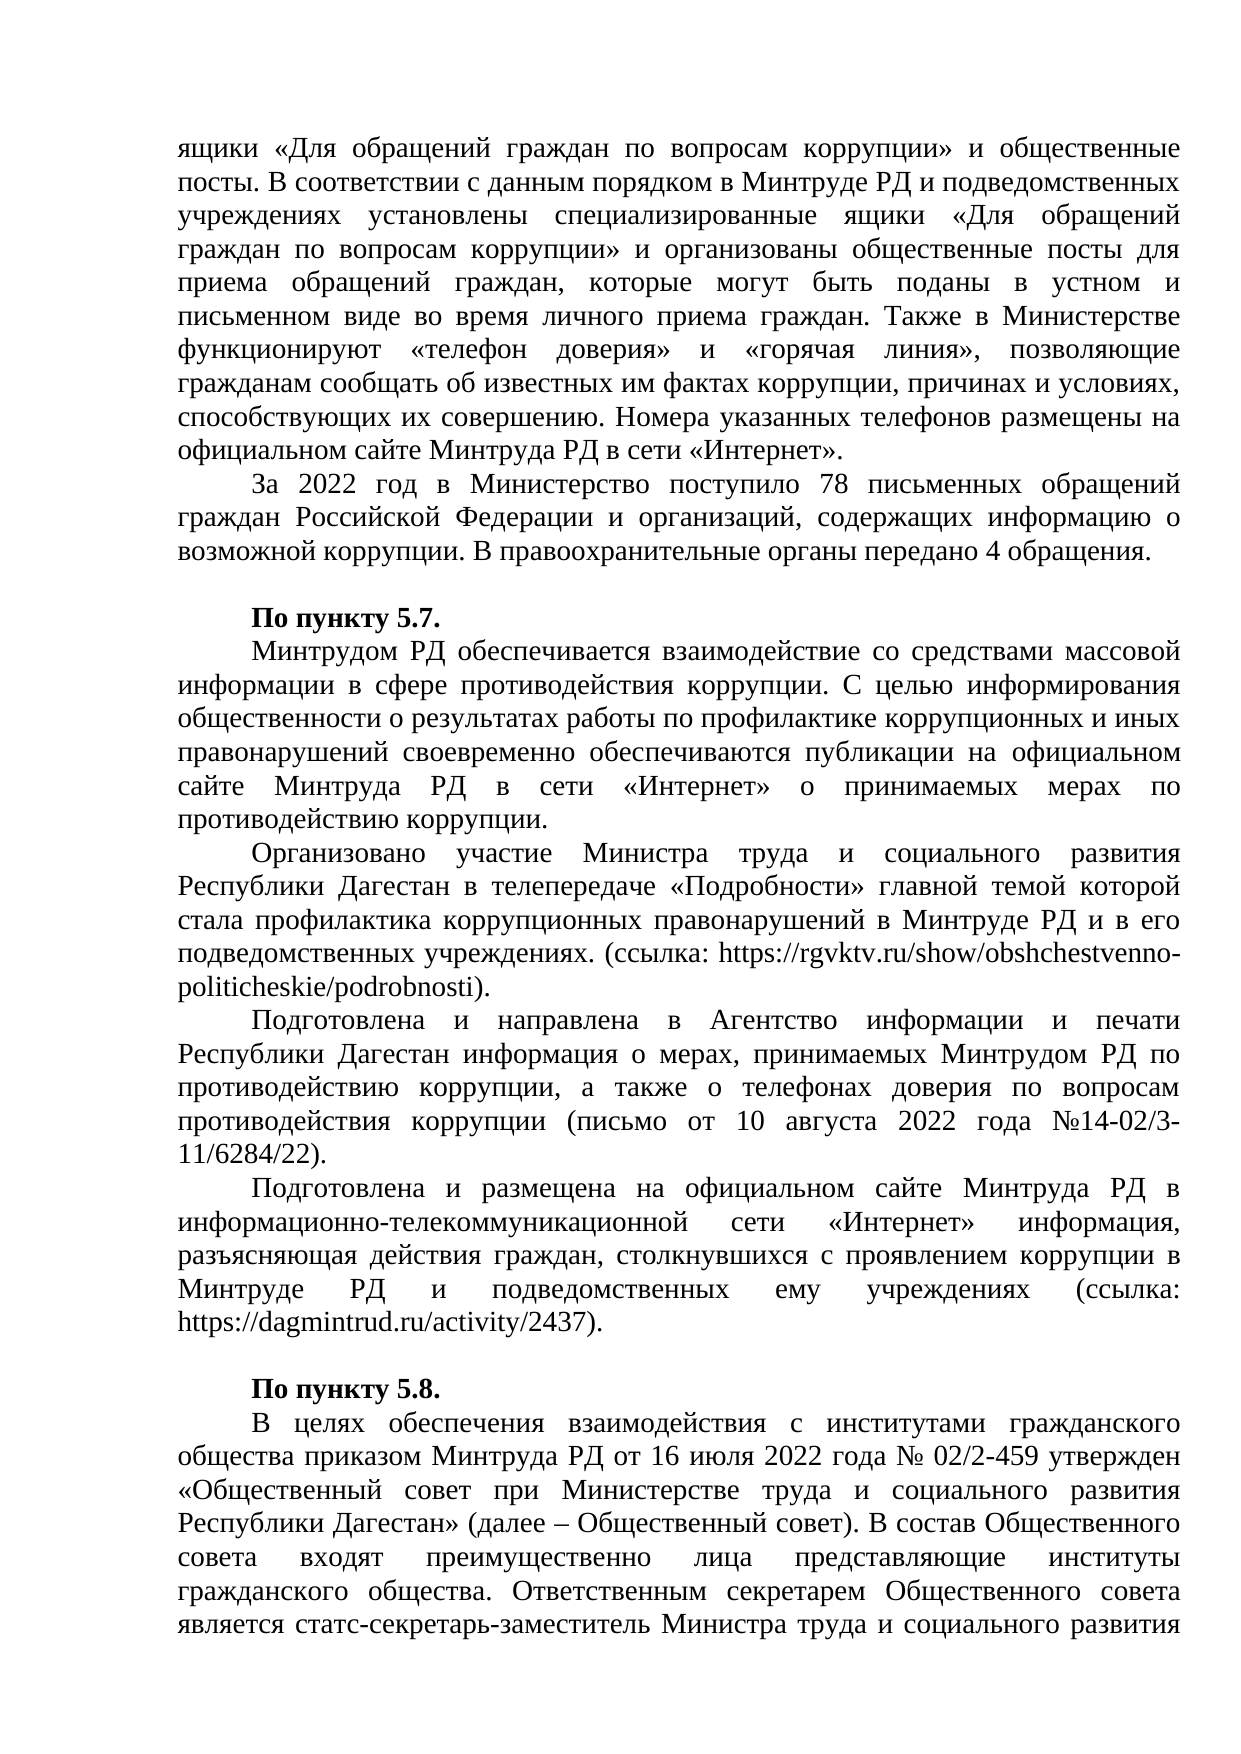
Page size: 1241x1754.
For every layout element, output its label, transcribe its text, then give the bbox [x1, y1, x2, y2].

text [177, 130, 1181, 466]
text По пункту 5.8. [177, 1371, 1181, 1405]
text За 2022 год в Министерство поступило 78 письменных обращений граждан Российской Федерации и организаций, содержащих информацию о возможной коррупции. В правоохранительные органы передано 4 обращения. [177, 466, 1181, 566]
text Подготовлена и размещена на официальном сайте Минтруда РД в информационно-телекоммуникационной сети «Интернет» информация, разъясняющая действия граждан, столкнувшихся с проявлением коррупции в Минтруде РД и подведомственных ему учреждениях (ссылка: https://dagmintrud.ru/activity/2437). [177, 1170, 1181, 1338]
text Минтрудом РД обеспечивается взаимодействие со средствами массовой информации в сфере противодействия коррупции. С целью информирования общественности о результатах работы по профилактике коррупционных и иных правонарушений своевременно обеспечиваются публикации на официальном сайте Минтруда РД в сети «Интернет» о принимаемых мерах по противодействию коррупции. [177, 633, 1181, 835]
text Организовано участие Министра труда и социального развития Республики Дагестан в телепередаче «Подробности» главной темой которой стала профилактика коррупционных правонарушений в Минтруде РД и в его подведомственных учреждениях. (ссылка: https://rgvktv.ru/show/obshchestvenno-politicheskie/podrobnosti). [177, 835, 1181, 1002]
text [177, 1405, 1181, 1640]
text По пункту 5.7. [177, 600, 1181, 633]
text Подготовлена и направлена в Агентство информации и печати Республики Дагестан информация о мерах, принимаемых Минтрудом РД по противодействию коррупции, а также о телефонах доверия по вопросам противодействия коррупции (письмо от 10 августа 2022 года №14-02/3-11/6284/22). [177, 1002, 1181, 1170]
